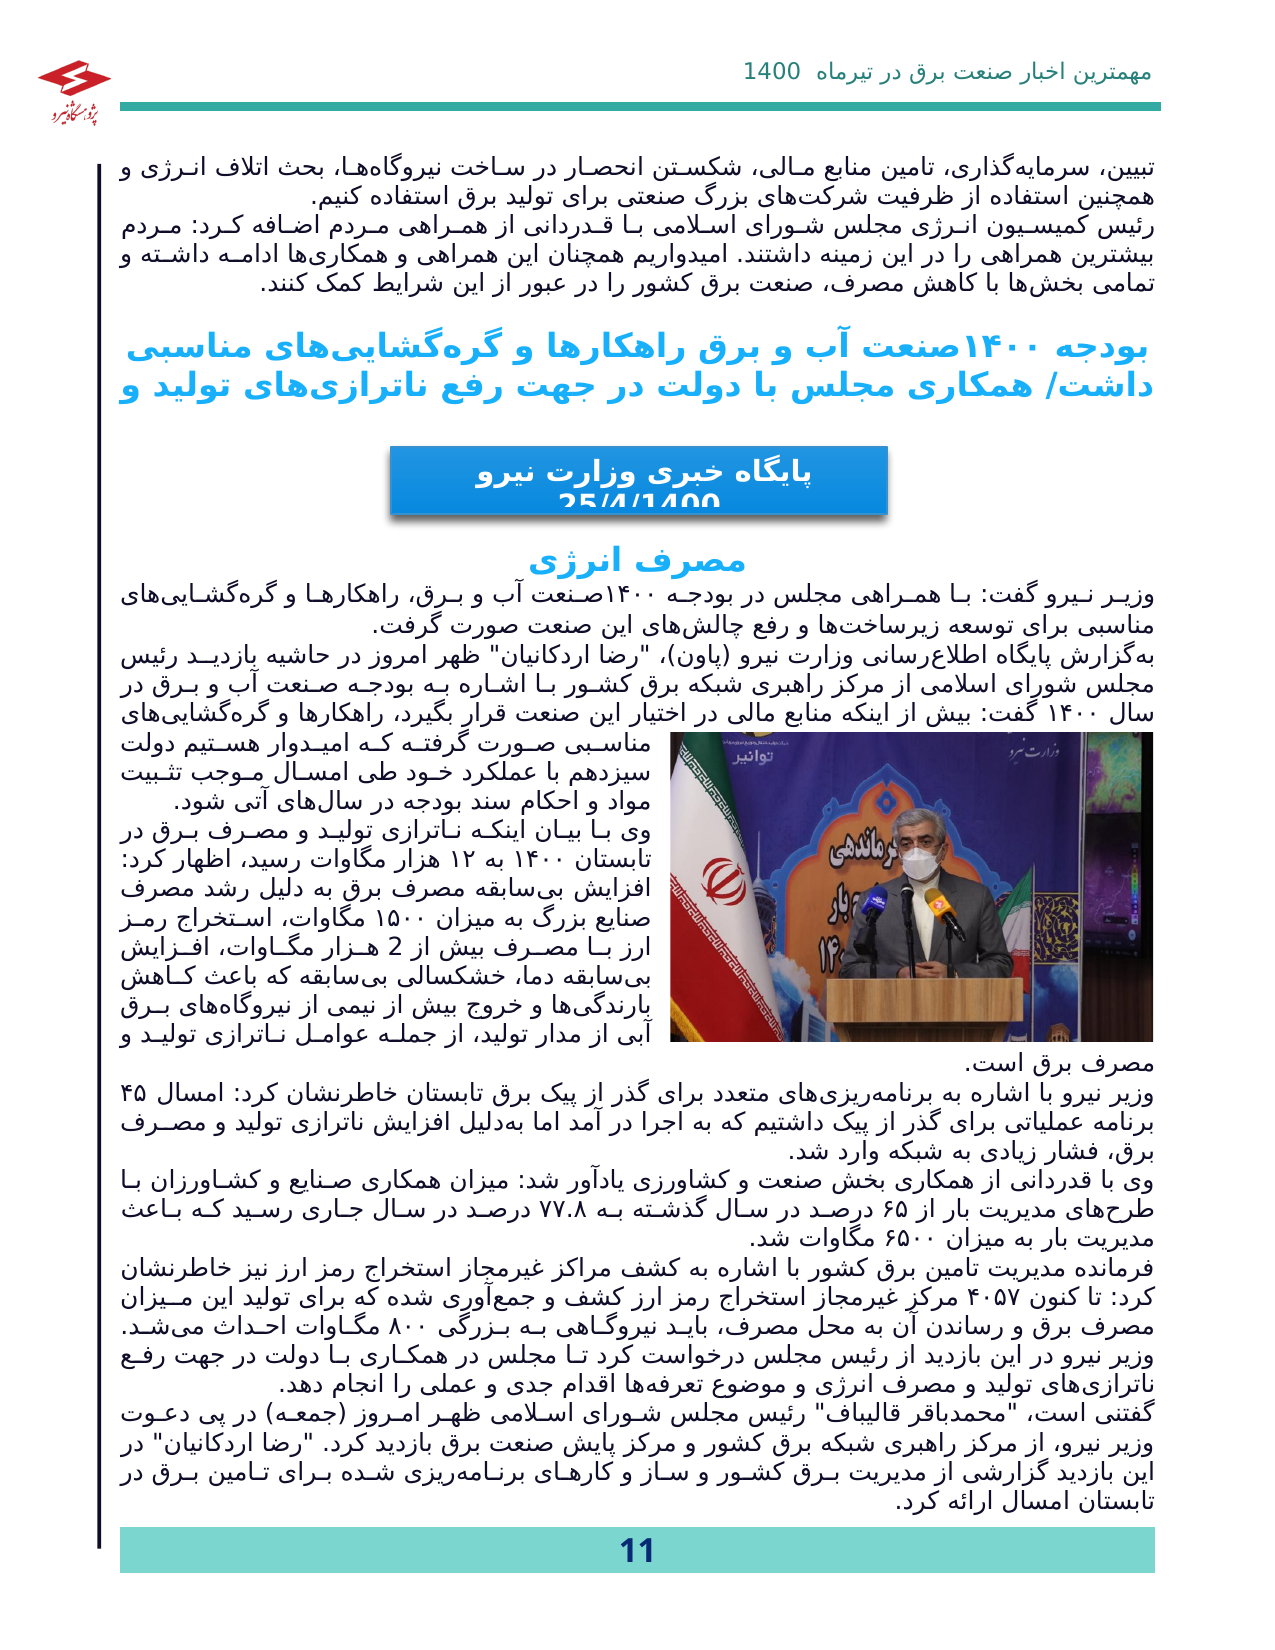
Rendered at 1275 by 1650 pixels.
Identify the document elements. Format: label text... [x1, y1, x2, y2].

text وزیر نیرو با اشاره به برنامه‌ریزی‌های متعدد برای گذر از پیک برق تابستان خاطرنشان کرد: امسال ۴۵ برنامه عملیاتی برای گذر از پیک داشتیم که به اجرا در آمد اما به‌دلیل افزایش ناترازی تولید و مصرف برق، فشار زیادی به شبکه وارد شد. [120, 1078, 1155, 1165]
picture [37, 60, 112, 126]
subtitle بودجه ۱۴۰۰صنعت آب و برق راهکارها و گره‌گشایی‌های مناسبی داشت/ همکاری مجلس با دولت در جهت رفع ناترازی‌های تولید و مصرف انرژی [120, 326, 1155, 579]
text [120, 152, 1155, 210]
picture [670, 732, 1154, 1042]
subtitle وزیر نیرو گفت: با همراهی مجلس در بودجه ۱۴۰۰صنعت آب و برق، راهکارها و گره‌گشایی‌های مناسبی برای توسعه زیرساخت‌ها و رفع چالش‌های این صنعت صورت گرفت. [120, 579, 1155, 640]
text وی با قدردانی از همکاری بخش صنعت و کشاورزی یادآور شد: میزان همکاری صنایع و کشاورزان با طرح‌های مدیریت بار از ۶۵ درصد در سال گذشته به ۷۷.۸ درصد در سال جاری رسید که باعث مدیریت بار به میزان ۶۵۰۰ مگاوات شد. [120, 1165, 1155, 1253]
text وی با بیان اینکه ناترازی تولید و مصرف برق در تابستان ۱۴۰۰ به ۱۲ هزار مگاوات رسید، اظهار کرد: افزایش بی‌سابقه مصرف برق به دلیل رشد مصرف صنایع بزرگ به میزان ۱۵۰۰ مگاوات، استخراج رمز ارز با مصرف بیش از 2 هزار مگاوات، افزایش بی‌سابقه دما، خشکسالی بی‌سابقه که باعث کاهش بارندگی‌ها و خروج بیش از نیمی از نیروگاه‌های برق آبی از مدار تولید، از جمله عوامل ناترازی تولید و مصرف برق است. [120, 815, 1155, 1078]
text رئیس کمیسیون انرژی مجلس شورای اسلامی با قدردانی از همراهی مردم اضافه کرد: مردم بیشترین همراهی را در این زمینه داشتند. امیدواریم همچنان این همراهی و همکاری‌ها ادامه داشته و تمامی بخش‌ها با کاهش مصرف، صنعت برق کشور را در عبور از این شرایط کمک کنند. [120, 210, 1155, 298]
text به‌گزارش پایگاه اطلاع‌رسانی وزارت نیرو (پاون)، "رضا اردکانیان" ظهر امروز در حاشیه بازدید رئیس مجلس شورای اسلامی از مرکز راهبری شبکه برق کشور با اشاره به بودجه صنعت آب و برق در سال ۱۴۰۰ گفت: بیش از اینکه منابع مالی در اختیار این صنعت قرار بگیرد، راهکارها و گره‌گشایی‌های مناسبی صورت گرفته که امیدوار هستیم دولت سیزدهم با عملکرد خود طی امسال موجب تثبیت مواد و احکام سند بودجه در سال‌های آتی شود. [120, 640, 1155, 815]
text گفتنی است، "محمدباقر قالیباف" رئیس مجلس شورای اسلامی ظهر امروز (جمعه) در پی دعوت وزیر نیرو، از مرکز راهبری شبکه برق کشور و مرکز پایش صنعت برق بازدید کرد. "رضا اردکانیان" در این بازدید گزارشی از مدیریت برق کشور و ساز و کارهای برنامه‌ریزی شده برای تامین برق در تابستان امسال ارائه کرد. [120, 1399, 1155, 1515]
text فرمانده مدیریت تامین برق کشور با اشاره به کشف مراکز غیرمجاز استخراج رمز ارز نیز خاطرنشان کرد: تا کنون ۴۰۵۷ مرکز غیرمجاز استخراج رمز ارز کشف و جمع‌آوری شده که برای تولید این میزان مصرف برق و رساندن آن به محل مصرف، باید نیروگاهی به بزرگی ۸۰۰ مگاوات احداث می‌شد. وزیر نیرو در این بازدید از رئیس مجلس درخواست کرد تا مجلس در همکاری با دولت در جهت رفع ناترازی‌های تولید و مصرف انرژی و موضوع تعرفه‌ها اقدام جدی و عملی را انجام دهد. [120, 1253, 1155, 1399]
